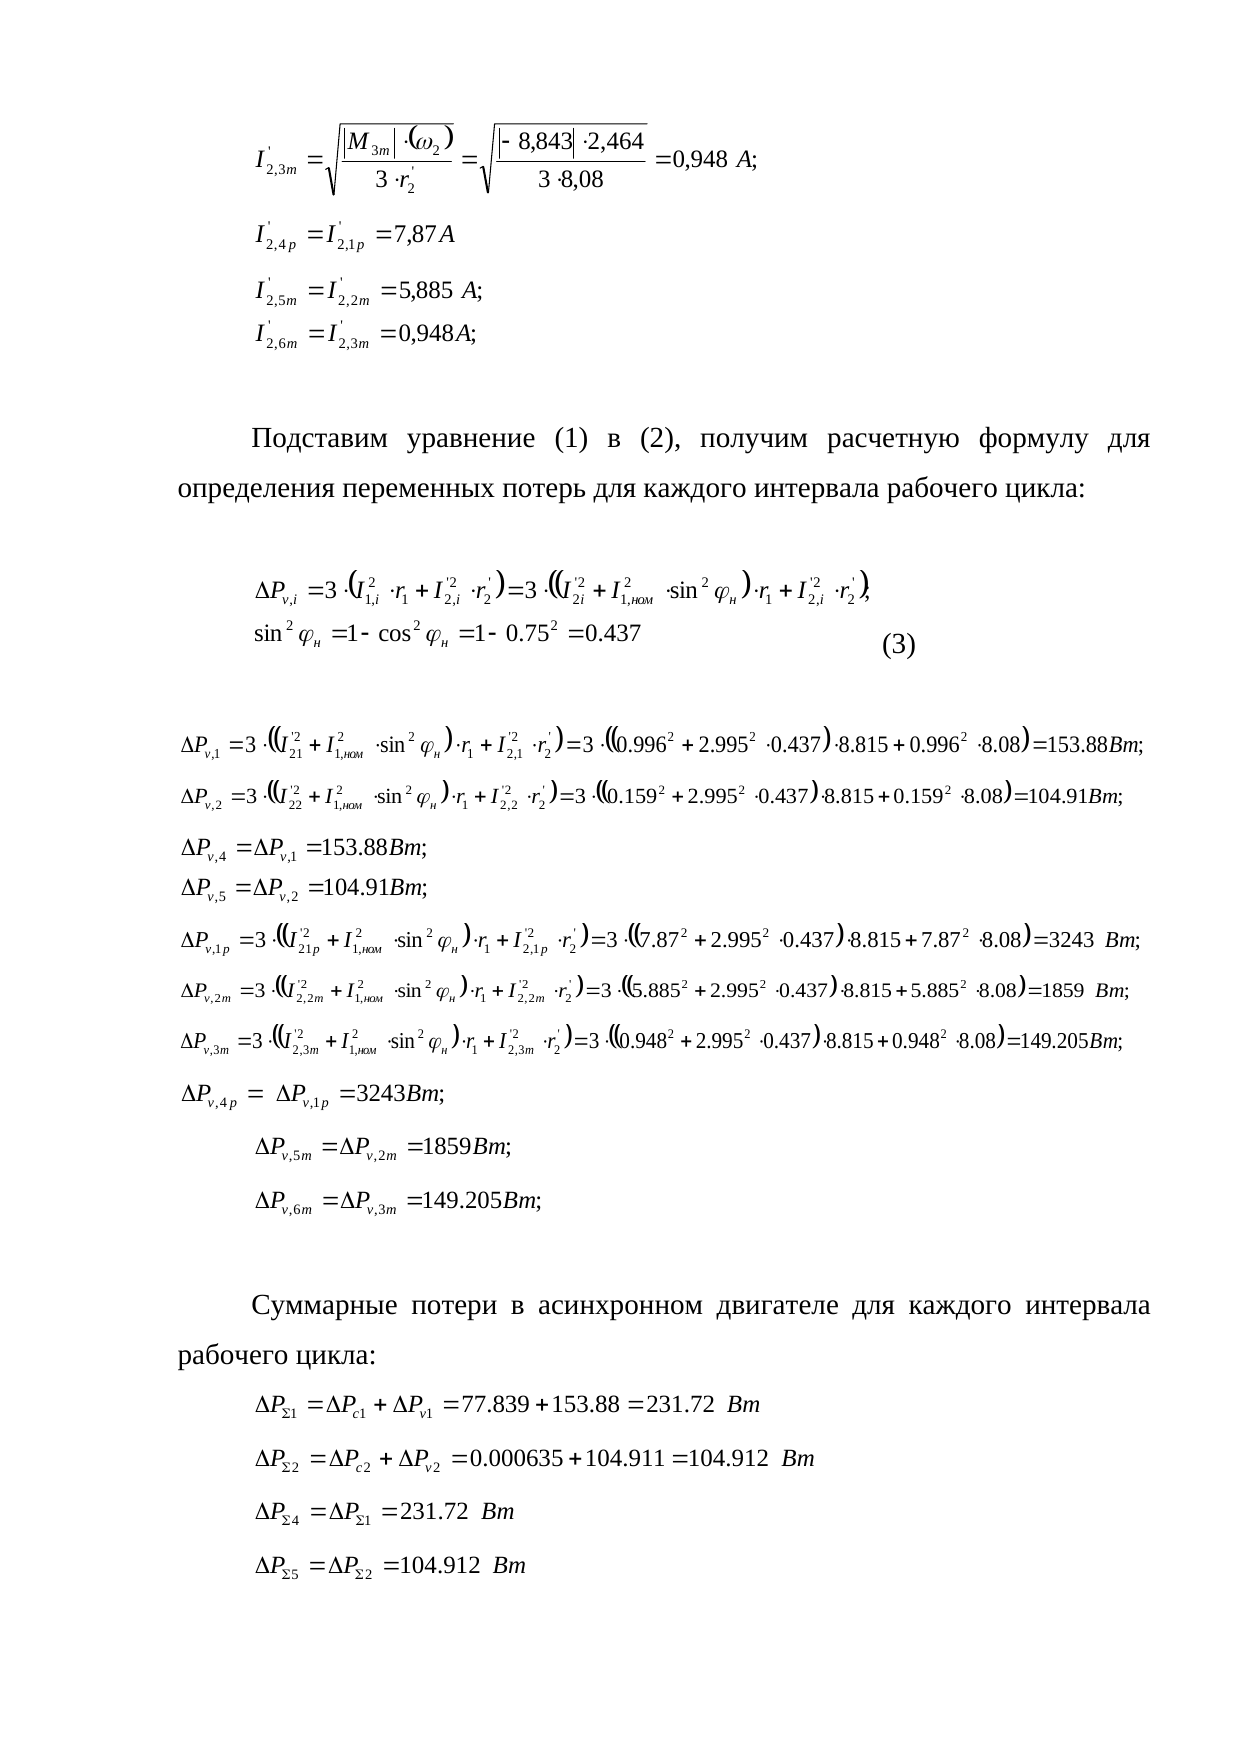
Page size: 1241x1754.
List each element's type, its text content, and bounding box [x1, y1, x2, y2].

text (3) [177, 571, 1152, 660]
text Суммарные потери в асинхронном двигателе для каждого интервала рабочего цикла: [177, 1287, 1152, 1371]
text Подставим уравнение (1) в (2), получим расчетную формулу для определения переменных потерь для каждого интервала рабочего цикла: [177, 420, 1152, 503]
